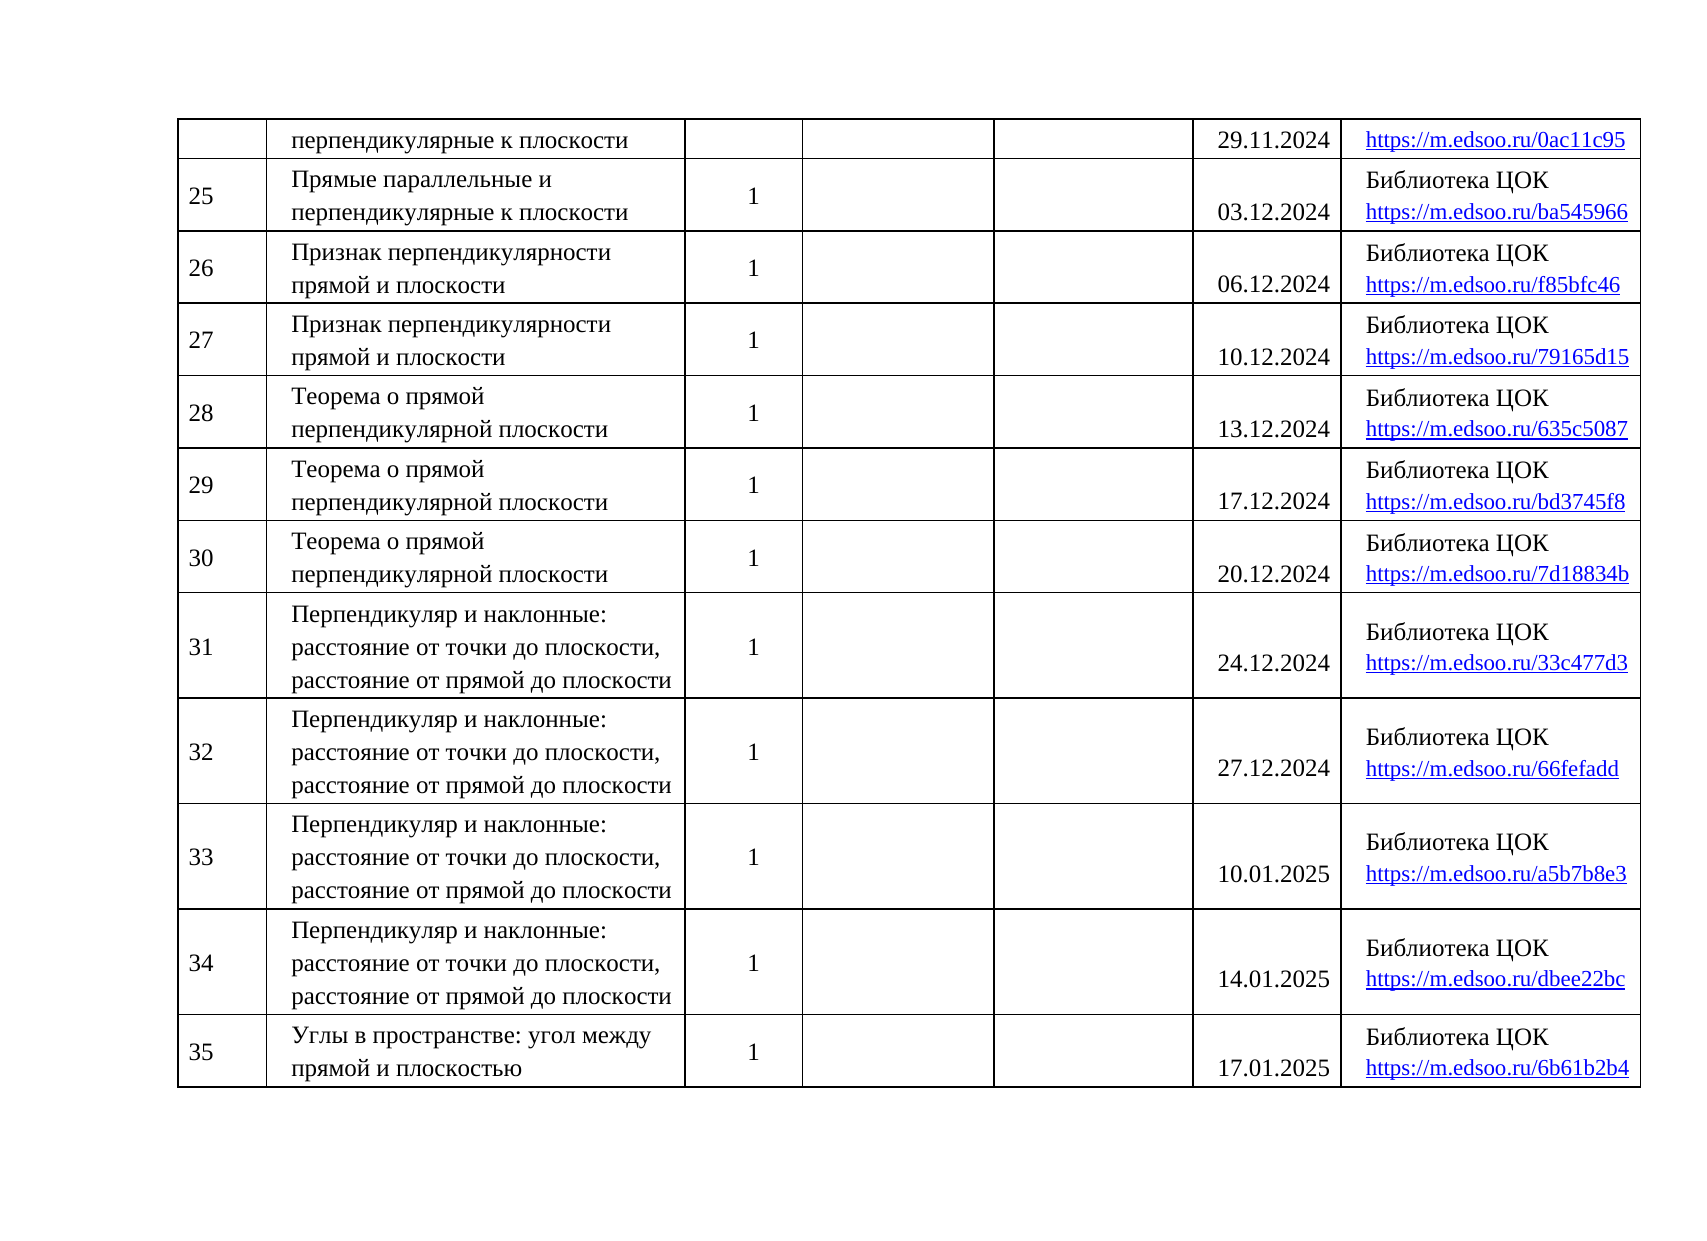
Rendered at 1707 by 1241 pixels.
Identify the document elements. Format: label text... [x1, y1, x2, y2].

table_cell 1 [686, 804, 802, 908]
table_cell Библиотека ЦОК https://m.edsoo.ru/a5b7b8e3 [1342, 804, 1640, 908]
table_cell Библиотека ЦОК https://m.edsoo.ru/66fefadd [1342, 699, 1640, 803]
table_cell 1 [686, 159, 802, 230]
table_cell 24 [179, 120, 266, 157]
table_cell [995, 449, 1192, 519]
table_cell [995, 910, 1192, 1013]
table_cell 17.12.2024 [1194, 449, 1340, 519]
table_cell Перпендикуляр и наклонные: расстояние от точки до плоскости, расстояние от прямой до плоскости [267, 910, 684, 1013]
table_cell 1 [686, 449, 802, 519]
table_cell [803, 1015, 993, 1086]
table_cell 25 [179, 159, 266, 230]
table_cell 1 [686, 120, 802, 157]
table_cell [803, 304, 993, 375]
table_cell 10.12.2024 [1194, 304, 1340, 375]
table_cell [803, 593, 993, 697]
table_cell [995, 159, 1192, 230]
table_cell Перпендикуляр и наклонные: расстояние от точки до плоскости, расстояние от прямой до плоскости [267, 804, 684, 908]
table_cell Теорема о прямой перпендикулярной плоскости [267, 376, 684, 447]
table_cell [803, 804, 993, 908]
table_cell 1 [686, 521, 802, 592]
table_cell [995, 304, 1192, 375]
table_cell [995, 521, 1192, 592]
table_cell [803, 232, 993, 302]
table_cell Перпендикуляр и наклонные: расстояние от точки до плоскости, расстояние от прямой до плоскости [267, 593, 684, 697]
table_cell 17.01.2025 [1194, 1015, 1340, 1086]
table_cell 26 [179, 232, 266, 302]
table_cell 27 [179, 304, 266, 375]
table_cell [803, 159, 993, 230]
table_cell [995, 593, 1192, 697]
table_cell Теорема о прямой перпендикулярной плоскости [267, 449, 684, 519]
table_cell Библиотека ЦОК https://m.edsoo.ru/33c477d3 [1342, 593, 1640, 697]
table_cell [995, 1015, 1192, 1086]
table_cell 34 [179, 910, 266, 1013]
table_cell Признак перпендикулярности прямой и плоскости [267, 232, 684, 302]
table_cell 35 [179, 1015, 266, 1086]
table_cell 1 [686, 699, 802, 803]
table_cell 29.11.2024 [1194, 120, 1340, 157]
table_cell Перпендикуляр и наклонные: расстояние от точки до плоскости, расстояние от прямой до плоскости [267, 699, 684, 803]
table_cell 14.01.2025 [1194, 910, 1340, 1013]
table_cell 1 [686, 910, 802, 1013]
table_cell [995, 699, 1192, 803]
table_cell 20.12.2024 [1194, 521, 1340, 592]
table_cell Признак перпендикулярности прямой и плоскости [267, 304, 684, 375]
table_cell Библиотека ЦОК https://m.edsoo.ru/635c5087 [1342, 376, 1640, 447]
table_cell [803, 449, 993, 519]
table_cell 31 [179, 593, 266, 697]
table_cell Углы в пространстве: угол между прямой и плоскостью [267, 1015, 684, 1086]
table_cell 1 [686, 304, 802, 375]
table_cell [803, 521, 993, 592]
table_cell Библиотека ЦОК https://m.edsoo.ru/bd3745f8 [1342, 449, 1640, 519]
table_cell Библиотека ЦОК https://m.edsoo.ru/ba545966 [1342, 159, 1640, 230]
table_cell 32 [179, 699, 266, 803]
table_cell 28 [179, 376, 266, 447]
table_cell [803, 120, 993, 157]
table_cell [995, 804, 1192, 908]
table_cell 1 [686, 1015, 802, 1086]
table_cell Теорема о прямой перпендикулярной плоскости [267, 521, 684, 592]
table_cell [267, 120, 684, 157]
table_cell Библиотека ЦОК https://m.edsoo.ru/f85bfc46 [1342, 232, 1640, 302]
table_cell [803, 376, 993, 447]
table_cell 27.12.2024 [1194, 699, 1340, 803]
table_cell 10.01.2025 [1194, 804, 1340, 908]
table_cell 30 [179, 521, 266, 592]
table_cell 33 [179, 804, 266, 908]
table_cell [803, 699, 993, 803]
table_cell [267, 159, 684, 230]
table_cell 29 [179, 449, 266, 519]
table_cell 03.12.2024 [1194, 159, 1340, 230]
table_cell Библиотека ЦОК https://m.edsoo.ru/7d18834b [1342, 521, 1640, 592]
table_cell [995, 120, 1192, 157]
table_cell 06.12.2024 [1194, 232, 1340, 302]
table_cell 13.12.2024 [1194, 376, 1340, 447]
table_cell 1 [686, 593, 802, 697]
table_cell 1 [686, 232, 802, 302]
table_cell Библиотека ЦОК https://m.edsoo.ru/dbee22bc [1342, 910, 1640, 1013]
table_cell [1342, 120, 1640, 157]
table_cell 1 [686, 376, 802, 447]
table_cell 24.12.2024 [1194, 593, 1340, 697]
table_cell [995, 376, 1192, 447]
table_cell [995, 232, 1192, 302]
table_cell [803, 910, 993, 1013]
table_cell Библиотека ЦОК https://m.edsoo.ru/79165d15 [1342, 304, 1640, 375]
table_cell Библиотека ЦОК https://m.edsoo.ru/6b61b2b4 [1342, 1015, 1640, 1086]
